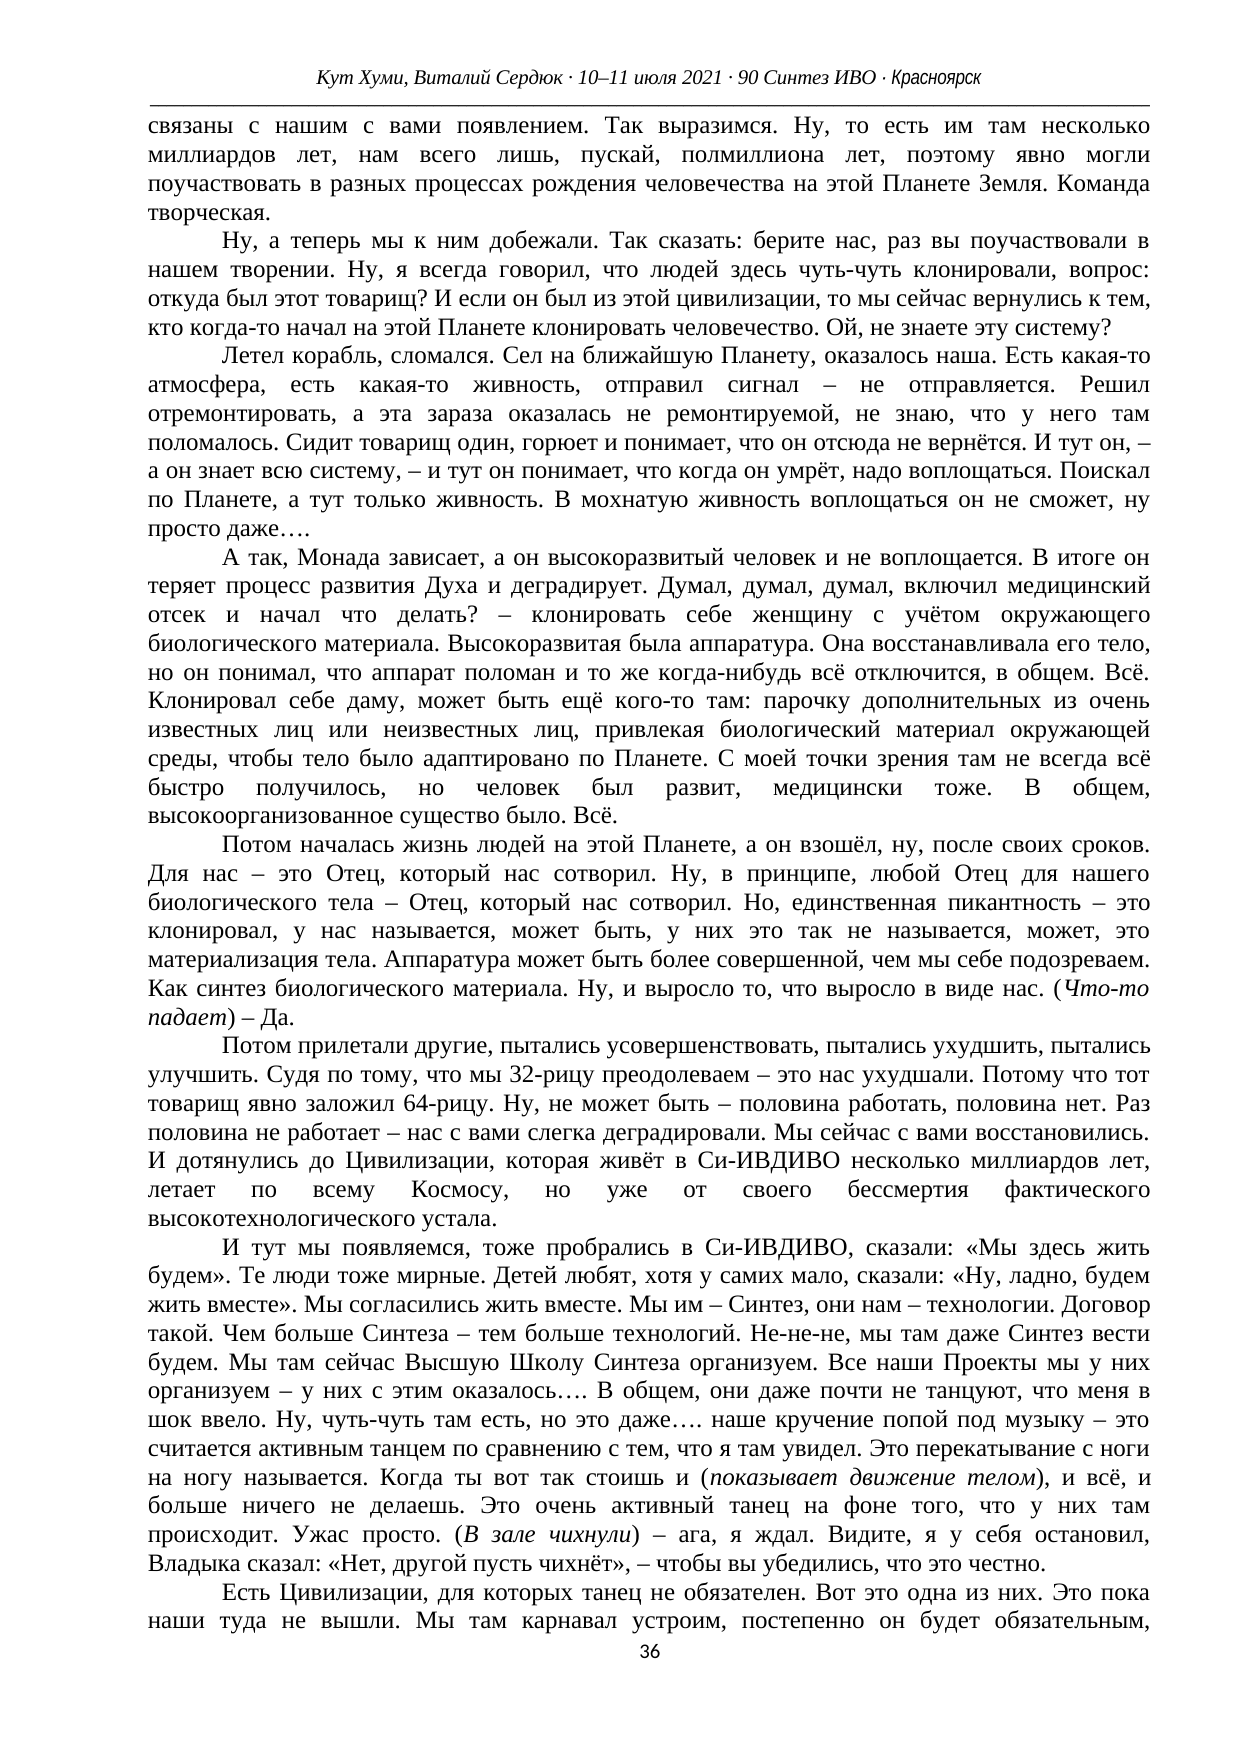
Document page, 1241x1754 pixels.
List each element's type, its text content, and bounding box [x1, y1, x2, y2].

text Ну, а теперь мы к ним добежали. Так сказать: берите нас, раз вы поучаствовали в нашем творении. Ну, я всегда говорил, что людей здесь чуть-чуть клонировали, вопрос: откуда был этот товарищ? И если он был из этой цивилизации, то мы сейчас вернулись к тем, кто когда-то начал на этой Планете клонировать человечество. Ой, не знаете эту систему? [148, 226, 1152, 341]
text И тут мы появляемся, тоже пробрались в Си-ИВДИВО, сказали: «Мы здесь жить будем». Те люди тоже мирные. Детей любят, хотя у самих мало, сказали: «Ну, ладно, будем жить вместе». Мы согласились жить вместе. Мы им – Синтез, они нам – технологии. Договор такой. Чем больше Синтеза – тем больше технологий. Не-не-не, мы там даже Синтез вести будем. Мы там сейчас Высшую Школу Синтеза организуем. Все наши Проекты мы у них организуем – у них с этим оказалось…. В общем, они даже почти не танцуют, что меня в шок ввело. Ну, чуть-чуть там есть, но это даже…. наше кручение попой под музыку – это считается активным танцем по сравнению с тем, что я там увидел. Это перекатывание с ноги на ногу называется. Когда ты вот так стоишь и (показывает движение телом), и всё, и больше ничего не делаешь. Это очень активный танец на фоне того, что у них там происходит. Ужас просто. (В зале чихнули) – ага, я ждал. Видите, я у себя остановил, Владыка сказал: «Нет, другой пусть чихнёт», – чтобы вы убедились, что это честно. [148, 1232, 1152, 1577]
text Летел корабль, сломался. Сел на ближайшую Планету, оказалось наша. Есть какая-то атмосфера, есть какая-то живность, отправил сигнал – не отправляется. Решил отремонтировать, а эта зараза оказалась не ремонтируемой, не знаю, что у него там поломалось. Сидит товарищ один, горюет и понимает, что он отсюда не вернётся. И тут он, – а он знает всю систему, – и тут он понимает, что когда он умрёт, надо воплощаться. Поискал по Планете, а тут только живность. В мохнатую живность воплощаться он не сможет, ну просто даже…. [148, 341, 1152, 542]
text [148, 111, 1152, 226]
text Потом прилетали другие, пытались усовершенствовать, пытались ухудшить, пытались улучшить. Судя по тому, что мы 32-рицу преодолеваем – это нас ухудшали. Потому что тот товарищ явно заложил 64-рицу. Ну, не может быть – половина работать, половина нет. Раз половина не работает – нас с вами слегка деградировали. Мы сейчас с вами восстановились. И дотянулись до Цивилизации, которая живёт в Си-ИВДИВО несколько миллиардов лет, летает по всему Космосу, но уже от своего бессмертия фактического высокотехнологического устала. [148, 1031, 1152, 1232]
text А так, Монада зависает, а он высокоразвитый человек и не воплощается. В итоге он теряет процесс развития Духа и деградирует. Думал, думал, думал, включил медицинский отсек и начал что делать? – клонировать себе женщину с учётом окружающего биологического материала. Высокоразвитая была аппаратура. Она восстанавливала его тело, но он понимал, что аппарат поломан и то же когда-нибудь всё отключится, в общем. Всё. Клонировал себе даму, может быть ещё кого-то там: парочку дополнительных из очень известных лиц или неизвестных лиц, привлекая биологический материал окружающей среды, чтобы тело было адаптировано по Планете. С моей точки зрения там не всегда всё быстро получилось, но человек был развит, медицински тоже. В общем, высокоорганизованное существо было. Всё. [148, 542, 1152, 829]
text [148, 1577, 1152, 1634]
text Потом началась жизнь людей на этой Планете, а он взошёл, ну, после своих сроков. Для нас – это Отец, который нас сотворил. Ну, в принципе, любой Отец для нашего биологического тела – Отец, который нас сотворил. Но, единственная пикантность – это клонировал, у нас называется, может быть, у них это так не называется, может, это материализация тела. Аппаратура может быть более совершенной, чем мы себе подозреваем. Как синтез биологического материала. Ну, и выросло то, что выросло в виде нас. (Что-то падает) – Да. [148, 829, 1152, 1031]
